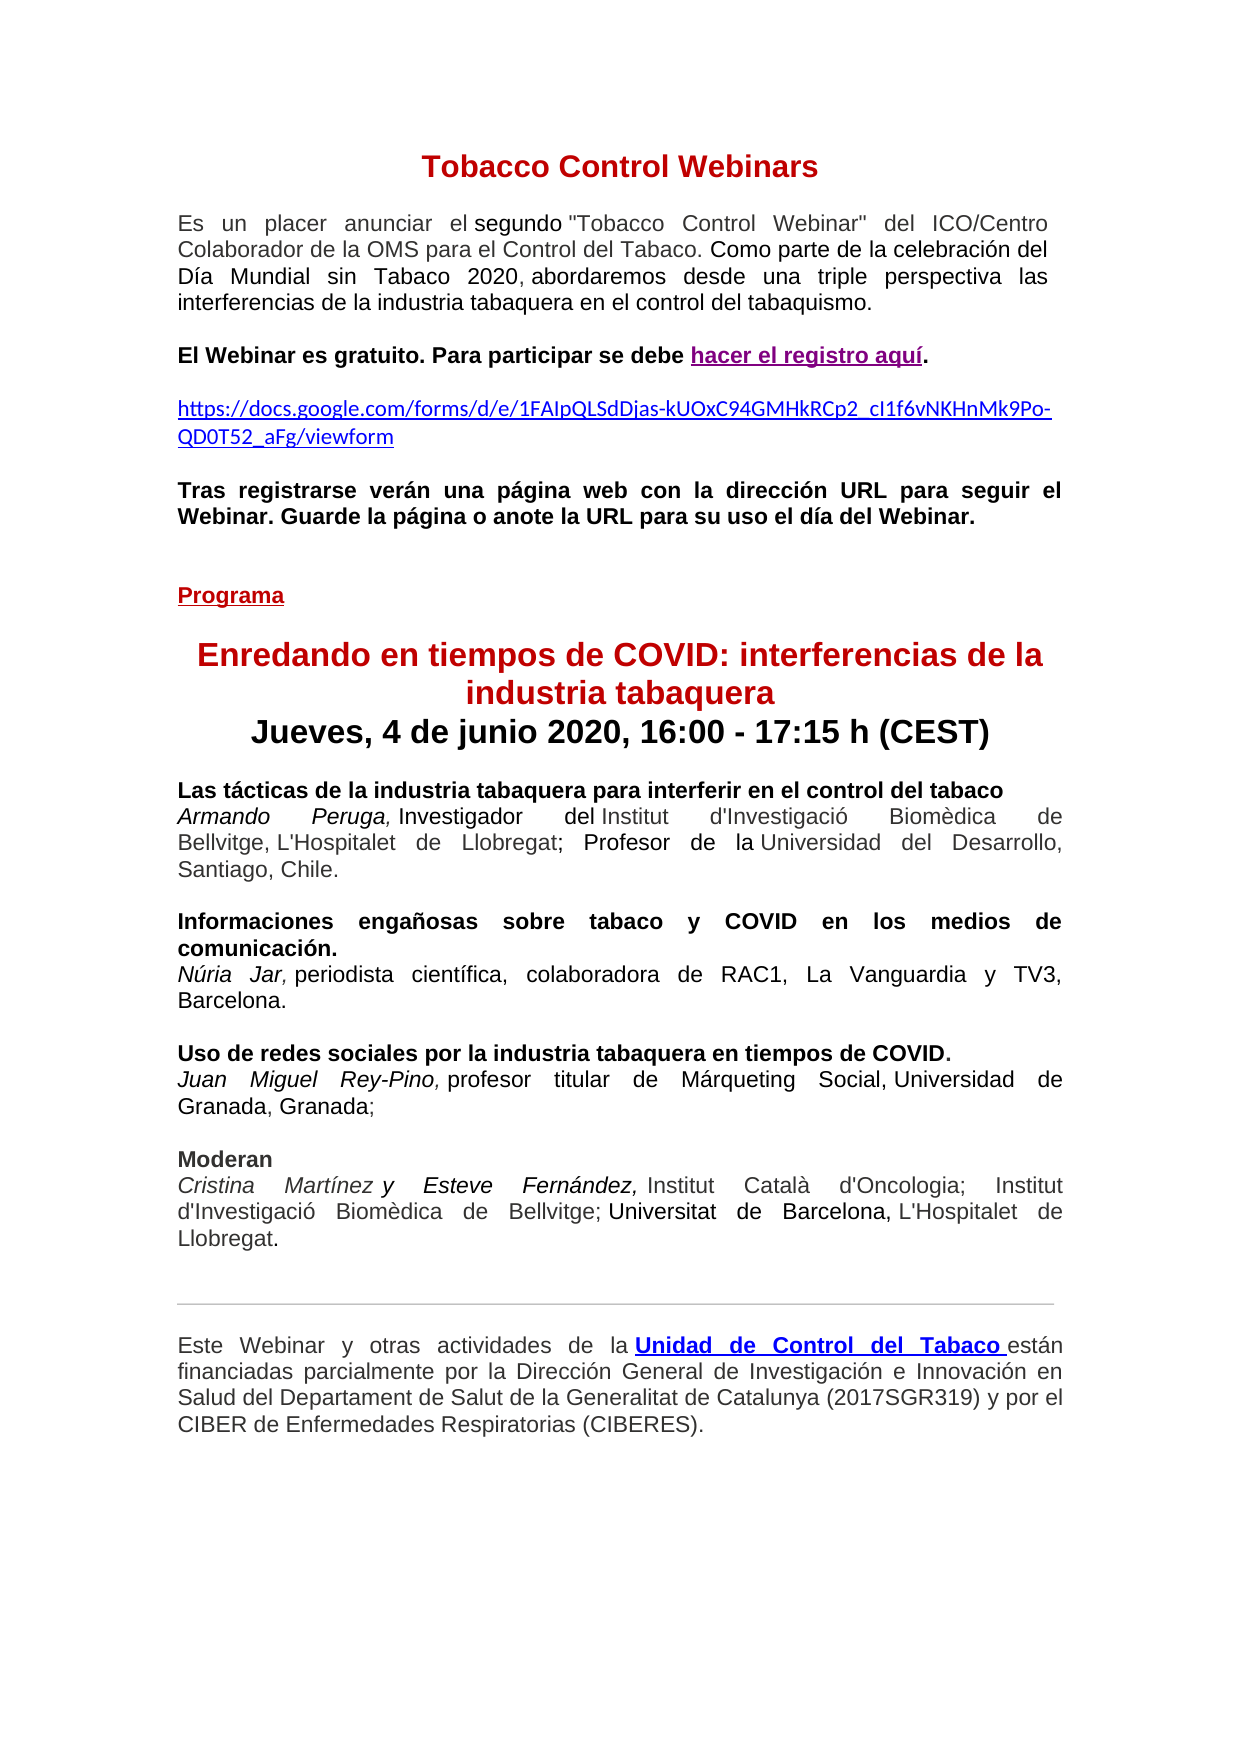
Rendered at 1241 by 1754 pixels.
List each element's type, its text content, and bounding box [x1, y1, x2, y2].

text Tobacco Control Webinars [177, 148, 1063, 183]
text El Webinar es gratuito. Para participar se debe hacer el registro aquí. [177, 342, 1063, 368]
text Núria Jar, periodista científica, colaboradora de RAC1, La Vanguardia y TV3, Barcelona. [177, 961, 1063, 1014]
text Armando Peruga, Investigador del Institut d'Investigació Biomèdica de Bellvitge, L'Hospitalet de Llobregat; Profesor de la Universidad del Desarrollo, Santiago, Chile. [177, 803, 1063, 882]
text Tras registrarse verán una página web con la dirección URL para seguir el Webinar. Guarde la página o anote la URL para su uso el día del Webinar. [177, 477, 1063, 529]
text Las tácticas de la industria tabaquera para interferir en el control del tabaco [177, 777, 1063, 803]
text https://docs.google.com/forms/d/e/1FAIpQLSdDjas-kUOxC94GMHkRCp2_cI1f6vNKHnMk9Po-QD0T52_aFg/viewform [177, 394, 1063, 450]
text Juan Miguel Rey-Pino, profesor titular de Márqueting Social, Universidad de Granada, Granada; [177, 1066, 1063, 1119]
text Moderan [177, 1146, 1063, 1172]
text Programa [177, 582, 1063, 608]
text Enredando en tiempos de COVID: interferencias de la industria tabaquera [177, 635, 1063, 712]
text Cristina Martínez y Esteve Fernández, Institut Català d'Oncologia; Institut d'Investigació Biomèdica de Bellvitge; Universitat de Barcelona, L'Hospitalet de Llobregat. [177, 1172, 1063, 1251]
text Uso de redes sociales por la industria tabaquera en tiempos de COVID. [177, 1040, 1063, 1066]
text Es un placer anunciar el segundo "Tobacco Control Webinar" del ICO/Centro Colaborador de la OMS para el Control del Tabaco. Como parte de la celebración del Día Mundial sin Tabaco 2020, abordaremos desde una triple perspectiva las interferencias de la industria tabaquera en el control del tabaquismo. [177, 210, 1048, 315]
text Este Webinar y otras actividades de la Unidad de Control del Tabaco están financiadas parcialmente por la Dirección General de Investigación e Innovación en Salud del Departament de Salut de la Generalitat de Catalunya (2017SGR319) y por el CIBER de Enfermedades Respiratorias (CIBERES). [177, 1332, 1063, 1437]
text Informaciones engañosas sobre tabaco y COVID en los medios de comunicación. [177, 908, 1063, 961]
text Jueves, 4 de junio 2020, 16:00 - 17:15 h (CEST) [177, 712, 1063, 750]
